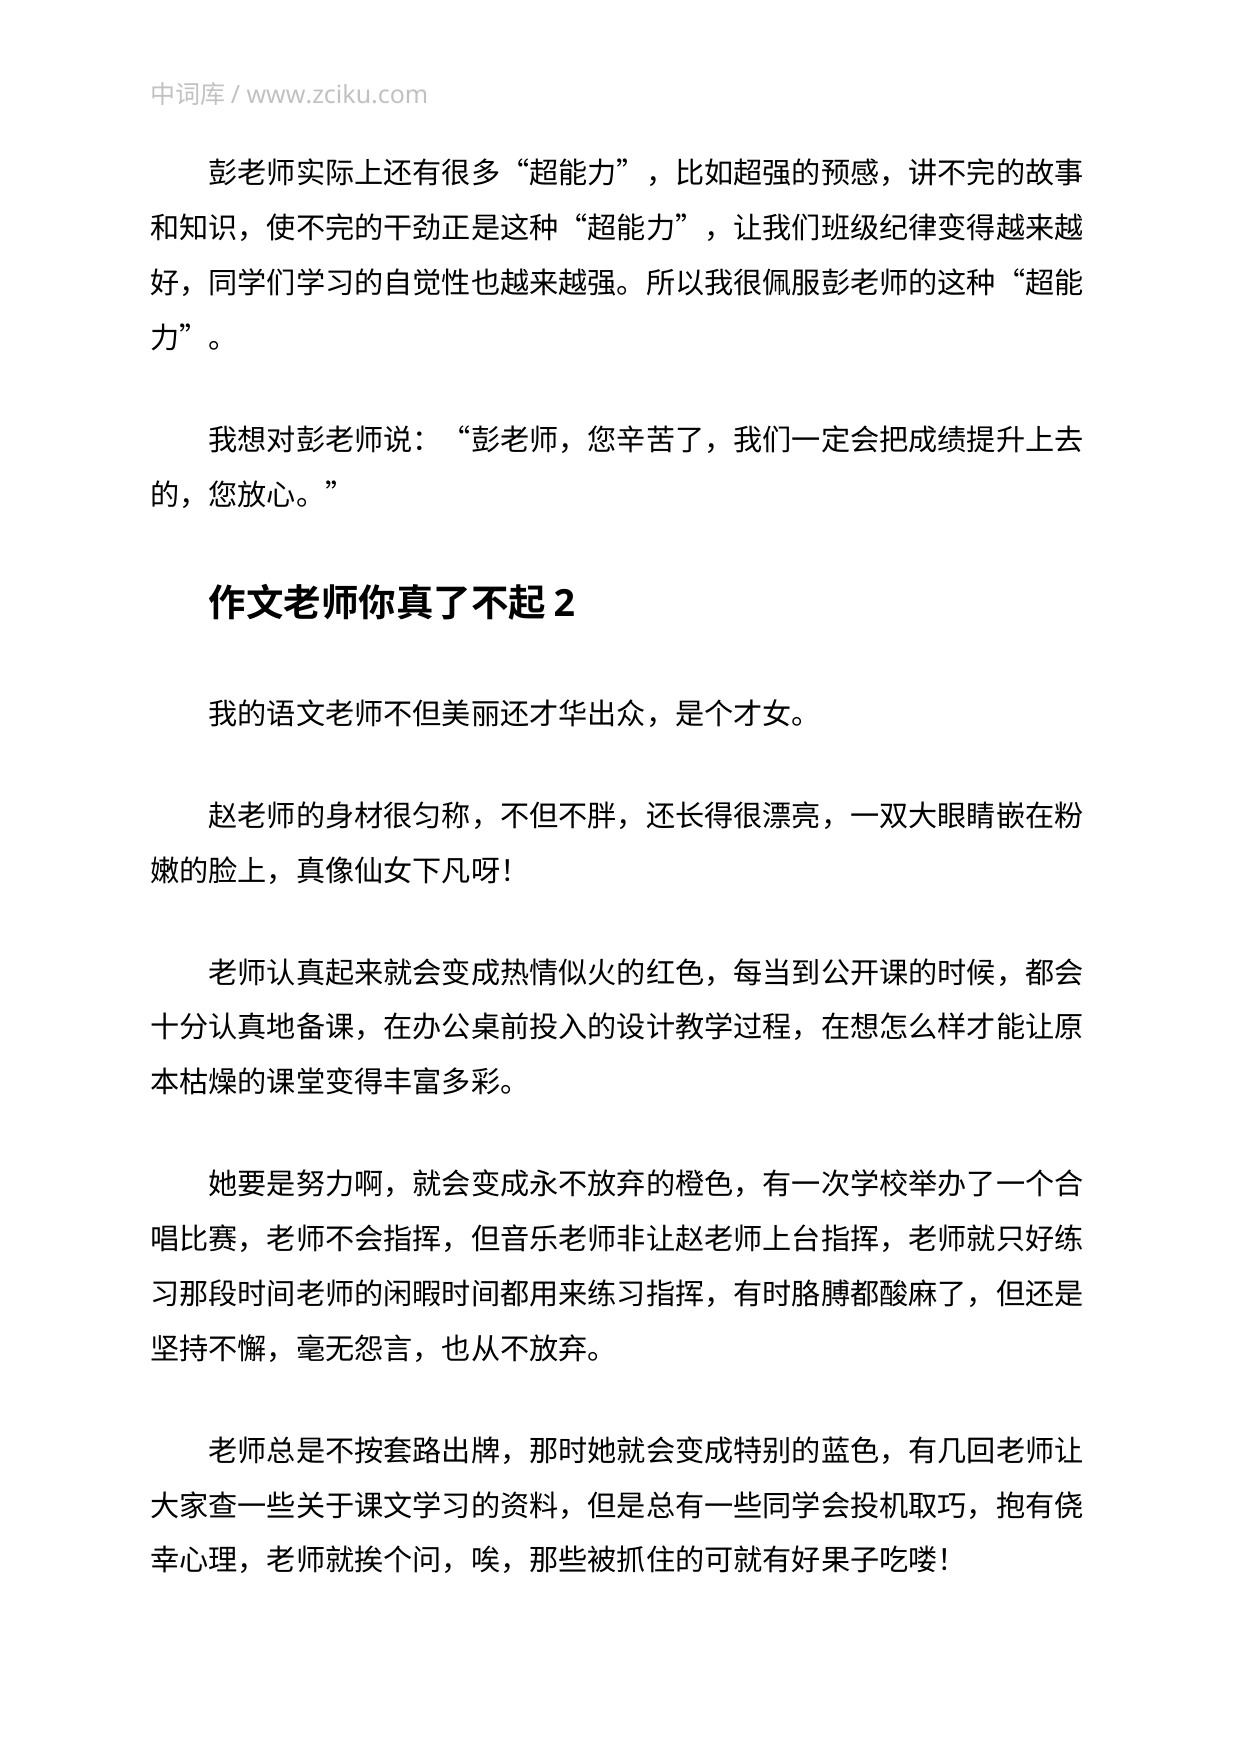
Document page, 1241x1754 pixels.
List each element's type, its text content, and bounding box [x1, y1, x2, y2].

text 我想对彭老师说：“彭老师，您辛苦了，我们一定会把成绩提升上去的，您放心。” [150, 416, 1090, 514]
text 彭老师实际上还有很多“超能力”，比如超强的预感，讲不完的故事和知识，使不完的干劲正是这种“超能力”，让我们班级纪律变得越来越好，同学们学习的自觉性也越来越强。所以我很佩服彭老师的这种“超能力”。 [150, 150, 1090, 357]
text 我的语文老师不但美丽还才华出众，是个才女。 [150, 691, 1090, 733]
text 作文老师你真了不起2 [150, 573, 1090, 628]
text 老师总是不按套路出牌，那时她就会变成特别的蓝色，有几回老师让大家查一些关于课文学习的资料，但是总有一些同学会投机取巧，抱有侥幸心理，老师就挨个问，唉，那些被抓住的可就有好果子吃喽！ [150, 1427, 1090, 1579]
text 她要是努力啊，就会变成永不放弃的橙色，有一次学校举办了一个合唱比赛，老师不会指挥，但音乐老师非让赵老师上台指挥，老师就只好练习那段时间老师的闲暇时间都用来练习指挥，有时胳膊都酸麻了，但还是坚持不懈，毫无怨言，也从不放弃。 [150, 1161, 1090, 1368]
text 老师认真起来就会变成热情似火的红色，每当到公开课的时候，都会十分认真地备课，在办公桌前投入的设计教学过程，在想怎么样才能让原本枯燥的课堂变得丰富多彩。 [150, 949, 1090, 1101]
text 赵老师的身材很匀称，不但不胖，还长得很漂亮，一双大眼睛嵌在粉嫩的脸上，真像仙女下凡呀！ [150, 792, 1090, 890]
